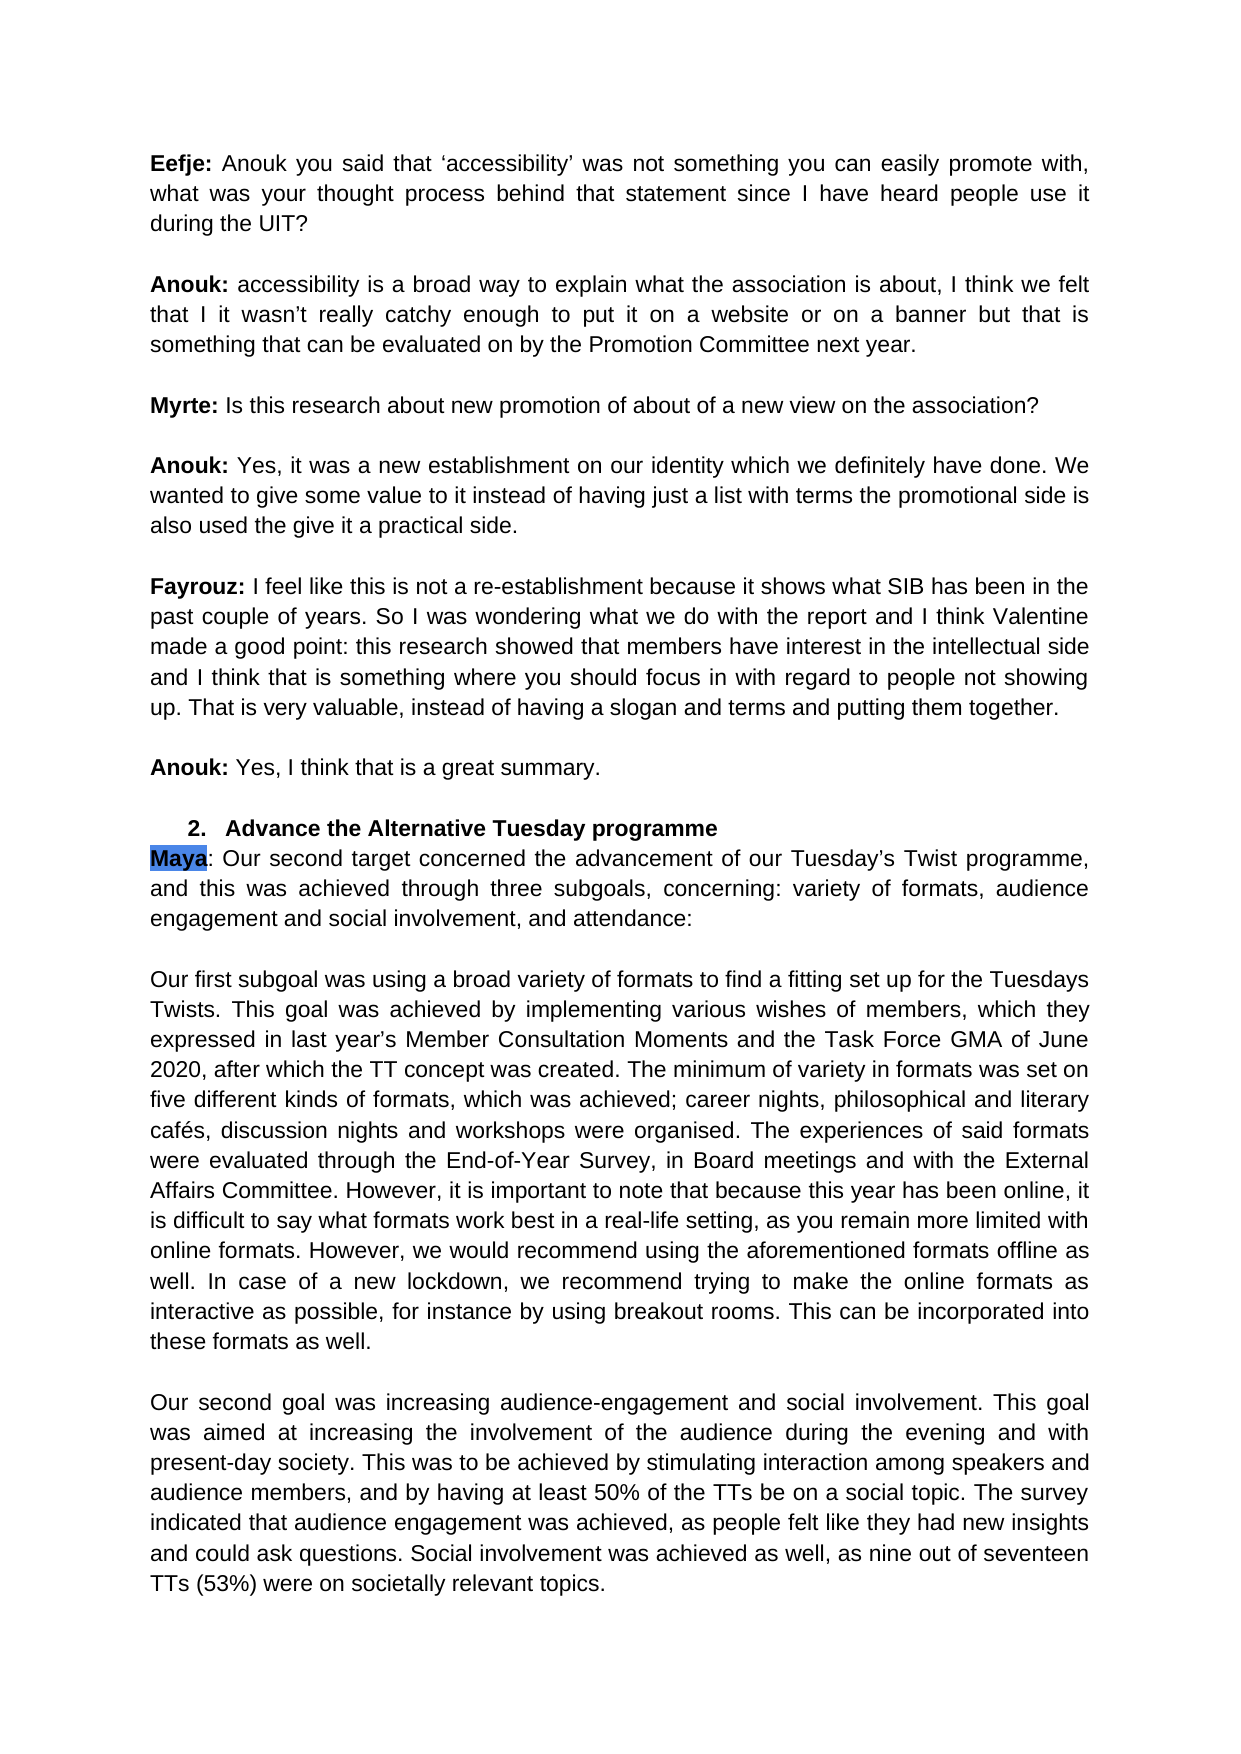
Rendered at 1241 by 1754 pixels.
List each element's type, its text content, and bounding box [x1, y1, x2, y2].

text Eefje: Anouk you said that ‘accessibility’ was not something you can easily promote with, what was your thought process behind that statement since I have heard people use it during the UIT? [150, 150, 1090, 237]
text Anouk: Yes, it was a new establishment on our identity which we definitely have done. We wanted to give some value to it instead of having just a list with terms the promotional side is also used the give it a practical side. [150, 452, 1090, 539]
list Advance the Alternative Tuesday programme [187, 814, 1090, 841]
text Anouk: accessibility is a broad way to explain what the association is about, I think we felt that I it wasn’t really catchy enough to put it on a website or on a banner but that is something that can be evaluated on by the Promotion Committee next year. [150, 271, 1090, 358]
text Maya: Our second target concerned the advancement of our Tuesday’s Twist programme, and this was achieved through three subgoals, concerning: variety of formats, audience engagement and social involvement, and attendance: [150, 845, 1090, 932]
text Myrte: Is this research about new promotion of about of a new view on the association? [150, 392, 1090, 418]
text Our first subgoal was using a broad variety of formats to find a fitting set up for the Tuesdays Twists. This goal was achieved by implementing various wishes of members, which they expressed in last year’s Member Consultation Moments and the Task Force GMA of June 2020, after which the TT concept was created. The minimum of variety in formats was set on five different kinds of formats, which was achieved; career nights, philosophical and literary cafés, discussion nights and workshops were organised. The experiences of said formats were evaluated through the End-of-Year Survey, in Board meetings and with the External Affairs Committee. However, it is important to note that because this year has been online, it is difficult to say what formats work best in a real-life setting, as you remain more limited with online formats. However, we would recommend using the aforementioned formats offline as well. In case of a new lockdown, we recommend trying to make the online formats as interactive as possible, for instance by using breakout rooms. This can be incorporated into these formats as well. [150, 966, 1090, 1354]
text Our second goal was increasing audience-engagement and social involvement. This goal was aimed at increasing the involvement of the audience during the evening and with present-day society. This was to be achieved by stimulating interaction among speakers and audience members, and by having at least 50% of the TTs be on a social topic. The survey indicated that audience engagement was achieved, as people felt like they had new insights and could ask questions. Social involvement was achieved as well, as nine out of seventeen TTs (53%) were on societally relevant topics. [150, 1388, 1090, 1596]
text Anouk: Yes, I think that is a great summary. [150, 754, 1090, 781]
text Fayrouz: I feel like this is not a re-establishment because it shows what SIB has been in the past couple of years. So I was wondering what we do with the report and I think Valentine made a good point: this research showed that members have interest in the intellectual side and I think that is something where you should focus in with regard to people not showing up. That is very valuable, instead of having a slogan and terms and putting them together. [150, 573, 1090, 720]
